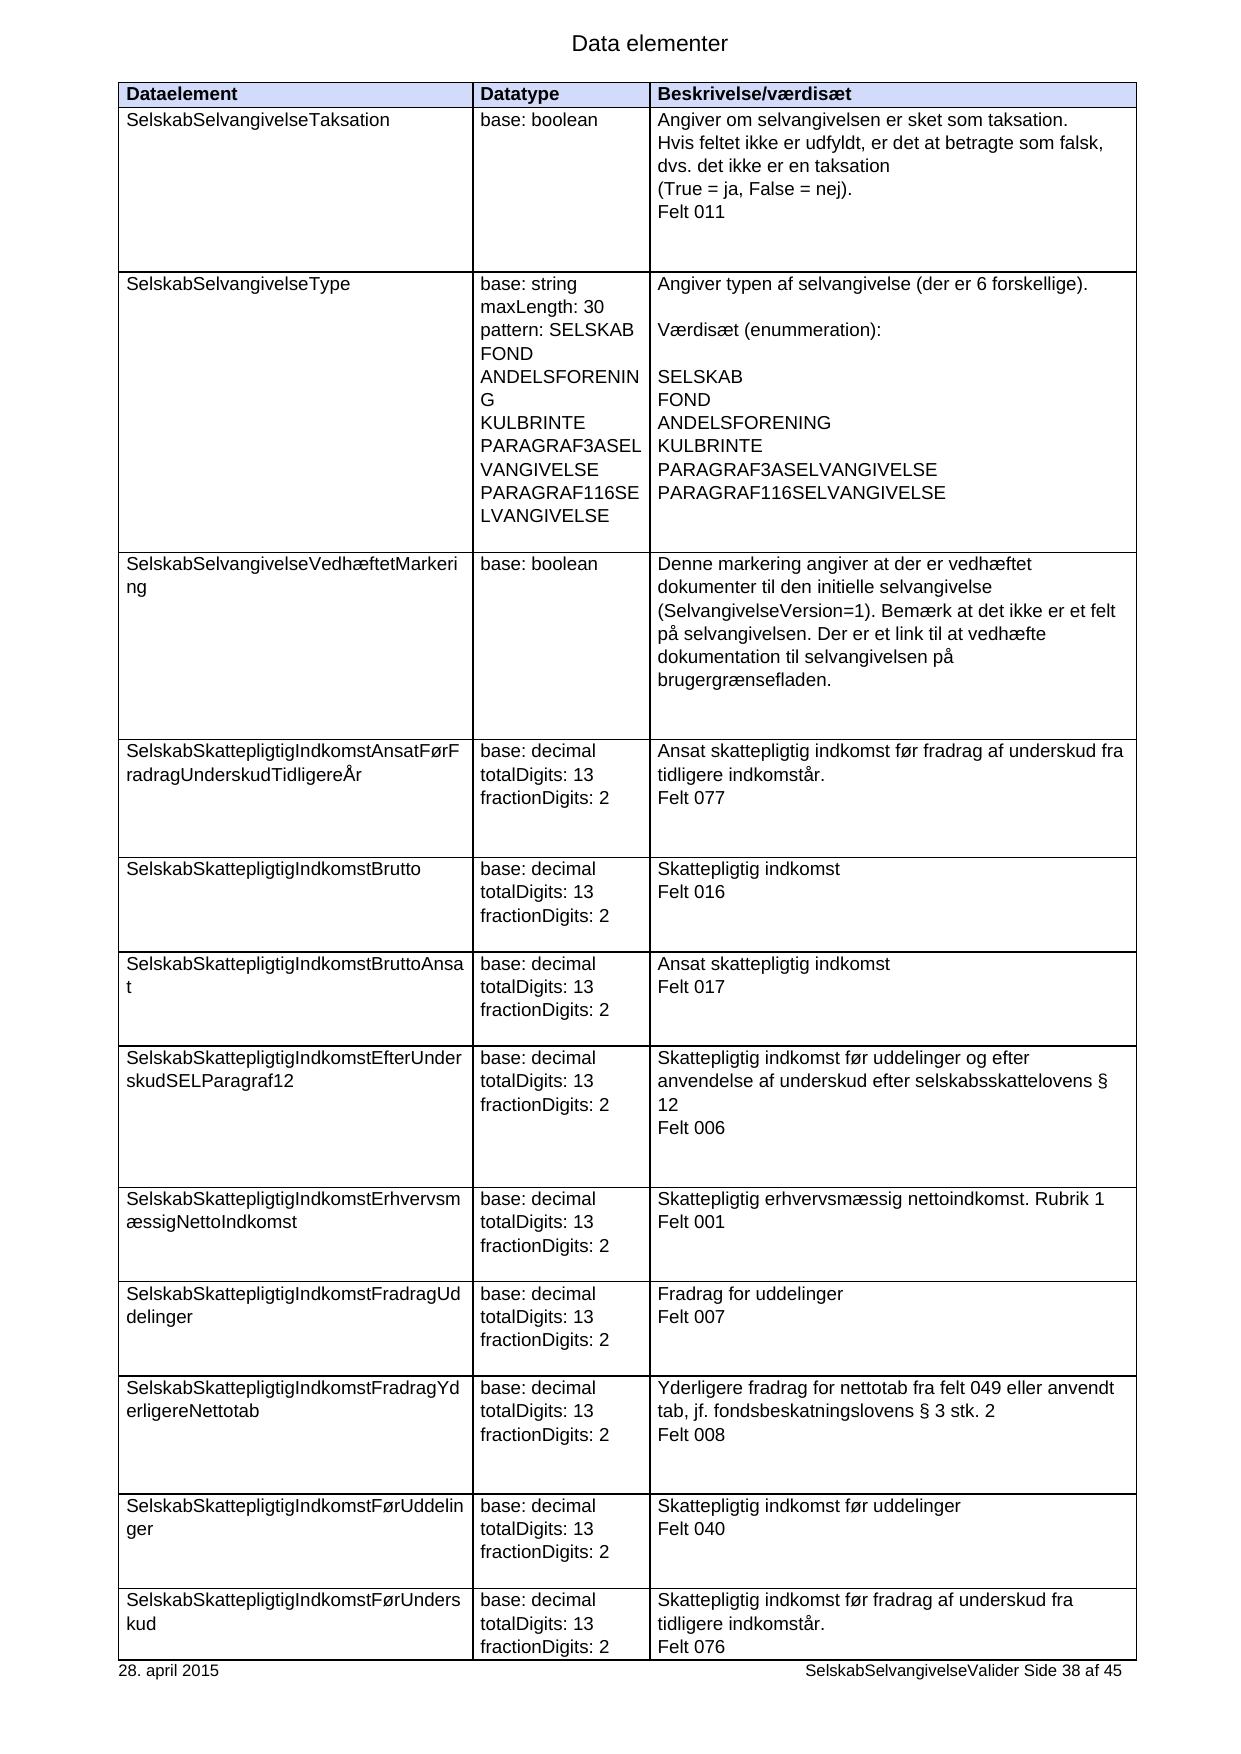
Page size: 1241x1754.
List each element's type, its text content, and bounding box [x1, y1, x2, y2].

table_cell base: boolean [474, 108, 649, 271]
table_cell base: decimal totalDigits: 13 fractionDigits: 2 [474, 1188, 649, 1281]
table_cell SelskabSkattepligtigIndkomstEfterUnderskudSELParagraf12 [119, 1047, 472, 1186]
table_cell SelskabSelvangivelseTaksation [119, 108, 472, 271]
table_cell Ansat skattepligtig indkomst Felt 017 [651, 953, 1136, 1045]
table_cell Angiver om selvangivelsen er sket som taksation. Hvis feltet ikke er udfyldt, er det at betragte som falsk, dvs. det ikke er en taksation (True = ja, False = nej). Felt 011 [651, 108, 1136, 271]
table_cell base: string maxLength: 30 pattern: SELSKAB FOND ANDELSFORENING KULBRINTE PARAGRAF3ASELVANGIVELSE PARAGRAF116SELVANGIVELSE [474, 273, 649, 551]
table_cell SelskabSkattepligtigIndkomstFradragUddelinger [119, 1282, 472, 1375]
table_cell base: decimal totalDigits: 13 fractionDigits: 2 [474, 953, 649, 1045]
table_cell SelskabSkattepligtigIndkomstFørUddelinger [119, 1495, 472, 1587]
table_cell base: decimal totalDigits: 13 fractionDigits: 2 [474, 1047, 649, 1186]
table_cell base: decimal totalDigits: 13 fractionDigits: 2 [474, 858, 649, 951]
table_cell SelskabSelvangivelseVedhæftetMarkering [119, 553, 472, 739]
table_cell SelskabSkattepligtigIndkomstBruttoAnsat [119, 953, 472, 1045]
table_cell Fradrag for uddelinger Felt 007 [651, 1282, 1136, 1375]
table_cell Skattepligtig erhvervsmæssig nettoindkomst. Rubrik 1 Felt 001 [651, 1188, 1136, 1281]
table_cell Yderligere fradrag for nettotab fra felt 049 eller anvendt tab, jf. fondsbeskatningslovens § 3 stk. 2 Felt 008 [651, 1377, 1136, 1493]
table_cell base: decimal totalDigits: 13 fractionDigits: 2 [474, 1495, 649, 1587]
table_cell base: decimal totalDigits: 13 fractionDigits: 2 [474, 1377, 649, 1493]
table_header Beskrivelse/værdisæt [651, 83, 1136, 107]
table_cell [119, 1589, 472, 1659]
table_cell Skattepligtig indkomst før uddelinger og efter anvendelse af underskud efter selskabsskattelovens § 12 Felt 006 [651, 1047, 1136, 1186]
table_cell Skattepligtig indkomst før uddelinger Felt 040 [651, 1495, 1136, 1587]
table_cell SelskabSelvangivelseType [119, 273, 472, 551]
table_cell Skattepligtig indkomst Felt 016 [651, 858, 1136, 951]
table_cell Denne markering angiver at der er vedhæftet dokumenter til den initielle selvangivelse (SelvangivelseVersion=1). Bemærk at det ikke er et felt på selvangivelsen. Der er et link til at vedhæfte dokumentation til selvangivelsen på brugergrænsefladen. [651, 553, 1136, 739]
table_cell base: decimal totalDigits: 13 fractionDigits: 2 [474, 1282, 649, 1375]
table_cell SelskabSkattepligtigIndkomstFradragYderligereNettotab [119, 1377, 472, 1493]
table_cell SelskabSkattepligtigIndkomstErhvervsmæssigNettoIndkomst [119, 1188, 472, 1281]
table_cell SelskabSkattepligtigIndkomstAnsatFørFradragUnderskudTidligereÅr [119, 740, 472, 856]
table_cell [651, 1589, 1136, 1659]
table_cell Ansat skattepligtig indkomst før fradrag af underskud fra tidligere indkomstår. Felt 077 [651, 740, 1136, 856]
table_cell base: decimal totalDigits: 13 fractionDigits: 2 [474, 740, 649, 856]
table_header Datatype [474, 83, 649, 107]
table_cell SelskabSkattepligtigIndkomstBrutto [119, 858, 472, 951]
table_header Dataelement [119, 83, 472, 107]
table_cell base: boolean [474, 553, 649, 739]
table_cell Angiver typen af selvangivelse (der er 6 forskellige). Værdisæt (enummeration): SELSKAB FOND ANDELSFORENING KULBRINTE PARAGRAF3ASELVANGIVELSE PARAGRAF116SELVANGIVELSE [651, 273, 1136, 551]
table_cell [474, 1589, 649, 1659]
